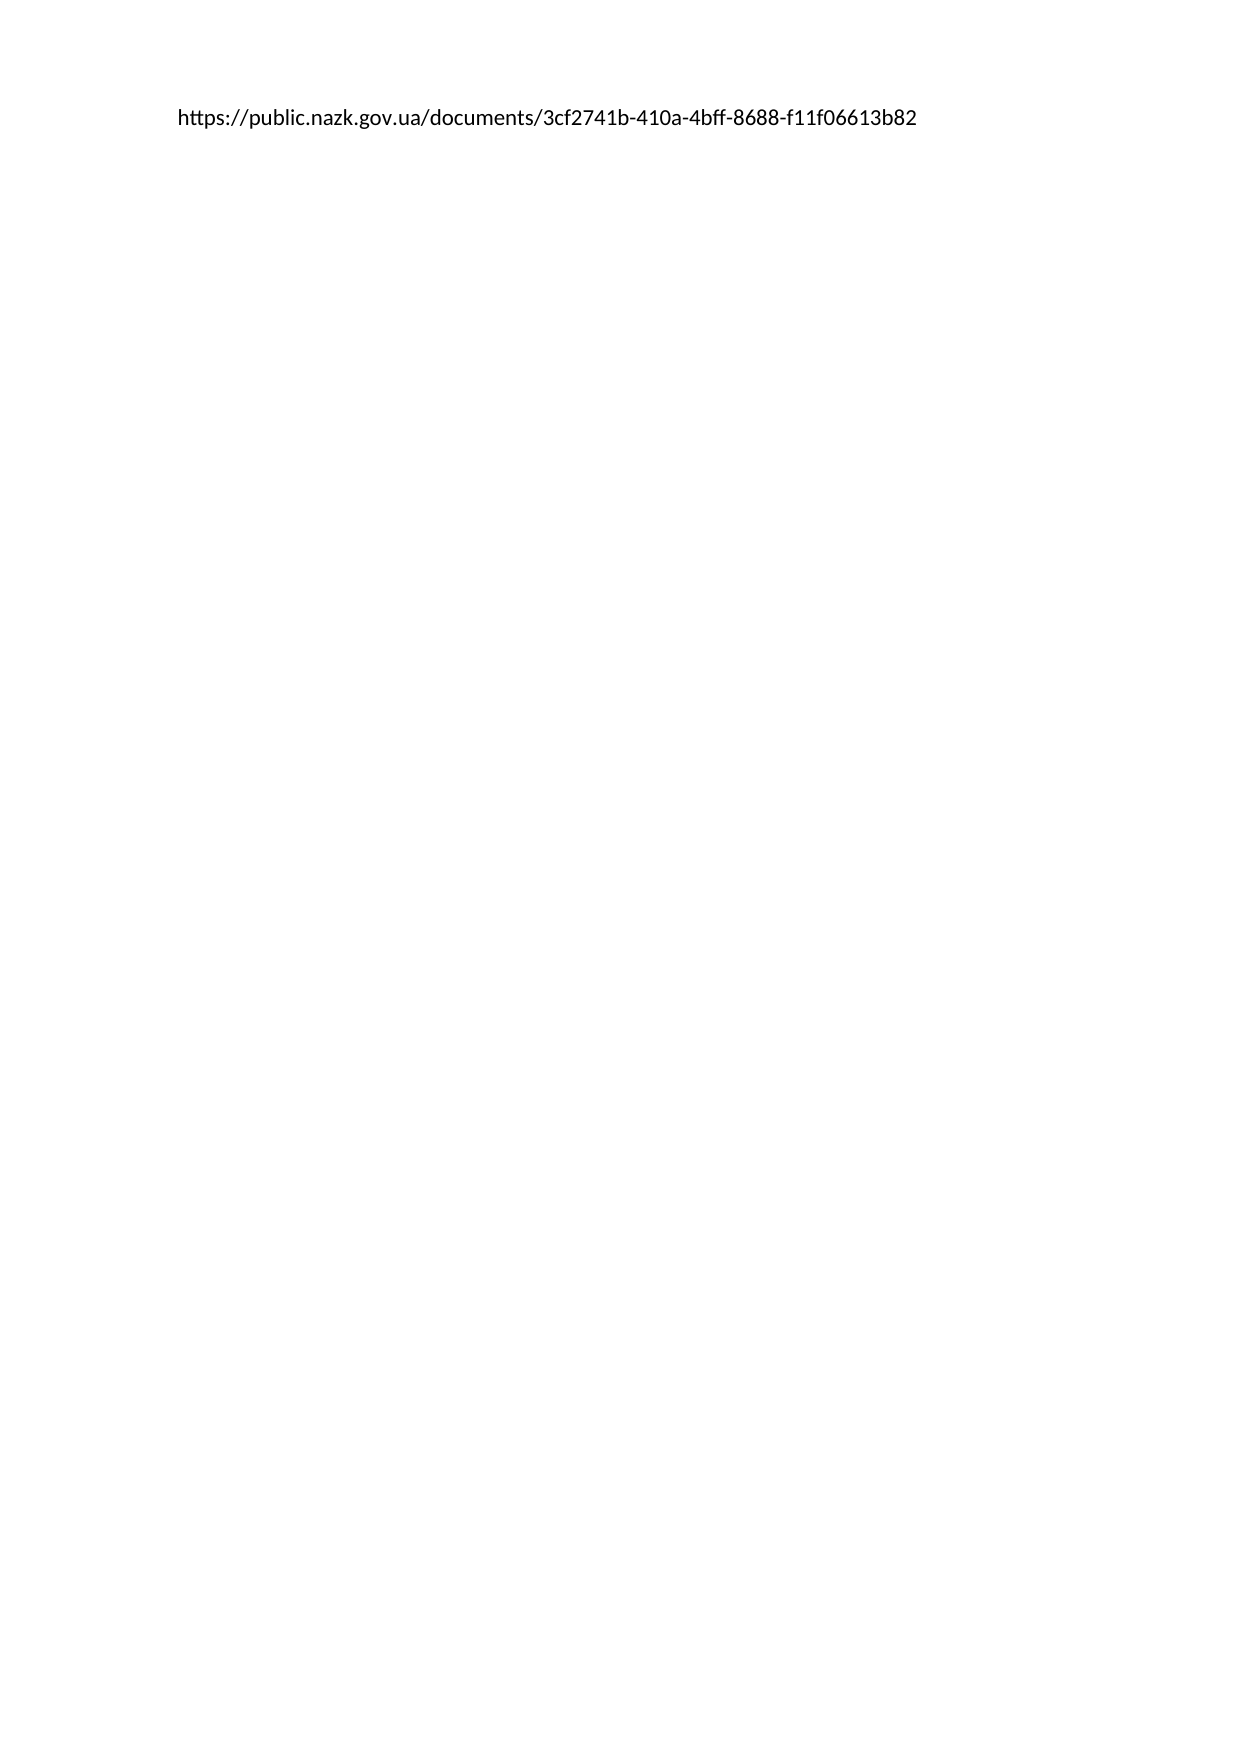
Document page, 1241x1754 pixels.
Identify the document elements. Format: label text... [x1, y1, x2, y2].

text https://public.nazk.gov.ua/documents/3cf2741b-410a-4bff-8688-f11f06613b82 [177, 103, 1181, 131]
